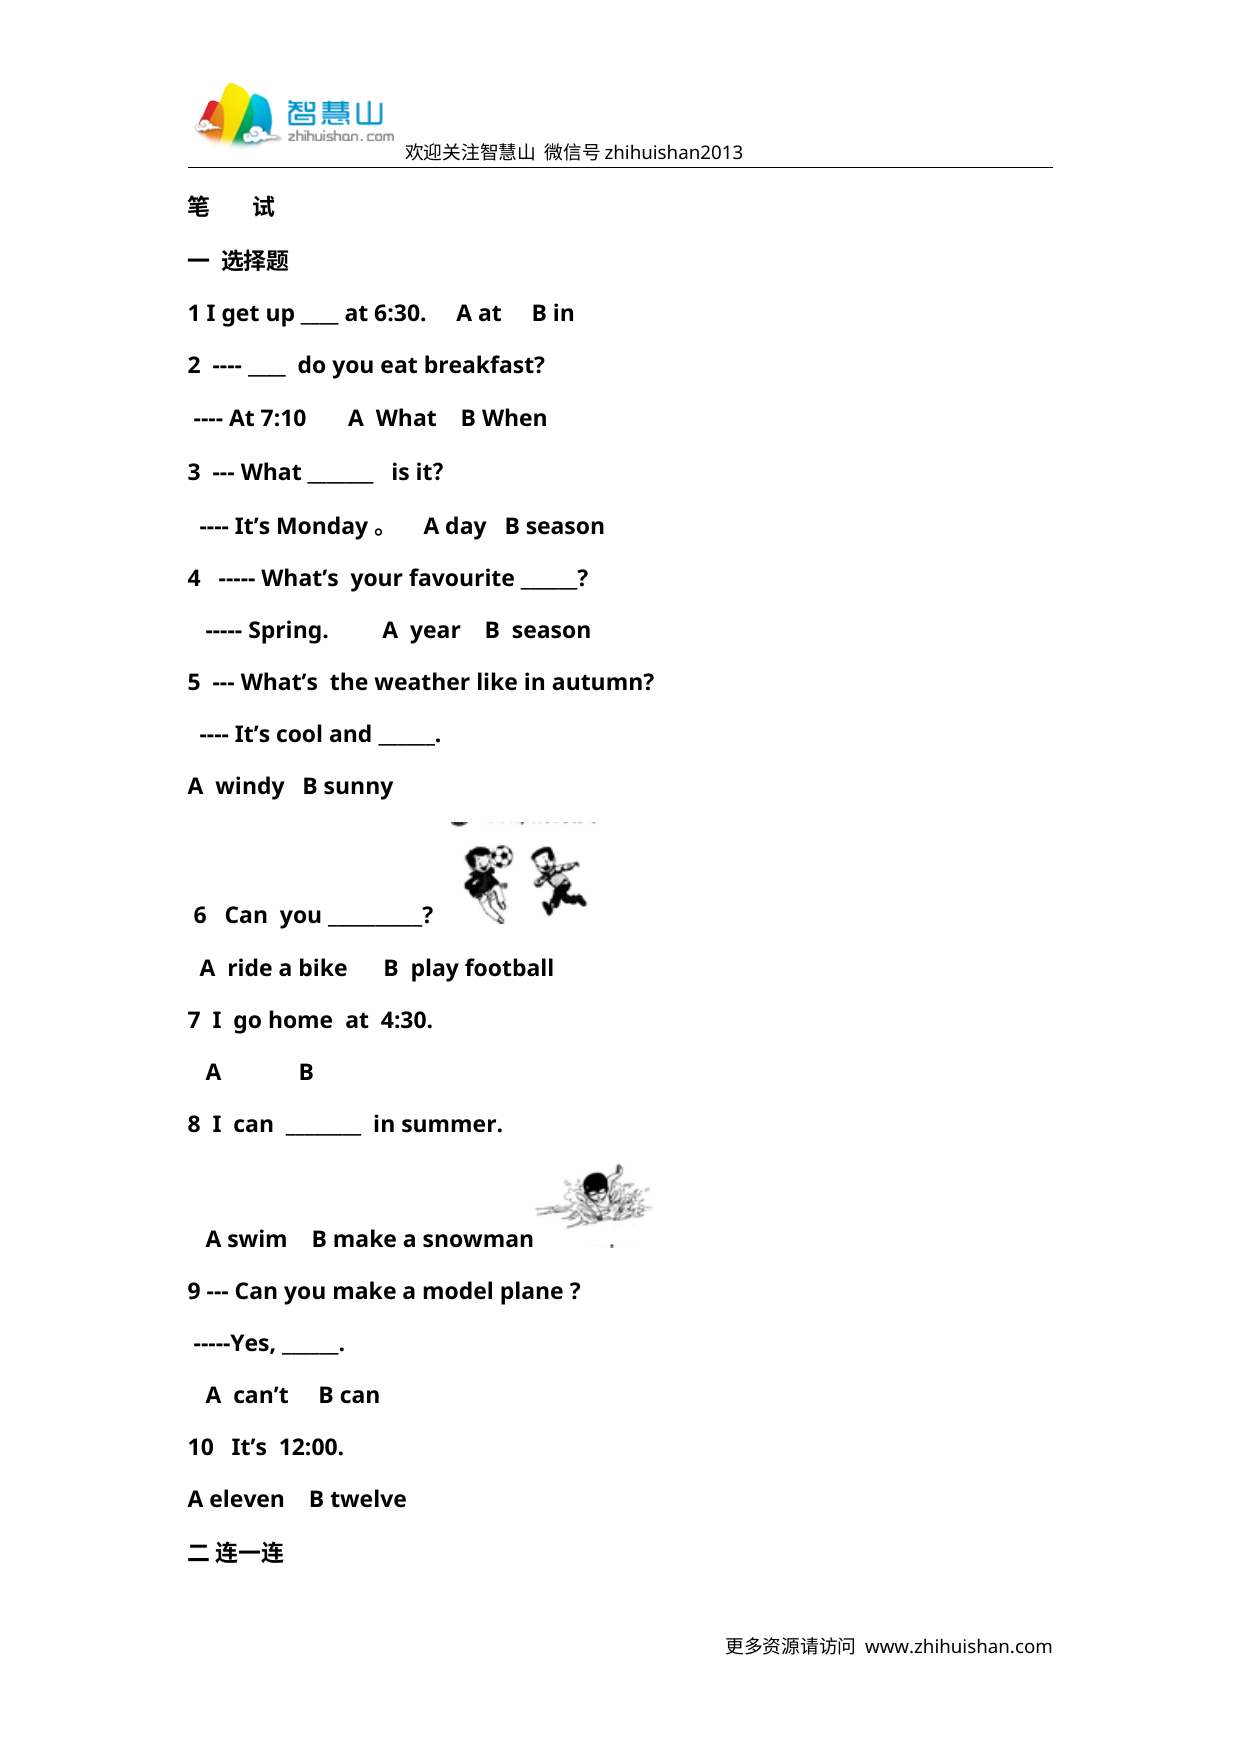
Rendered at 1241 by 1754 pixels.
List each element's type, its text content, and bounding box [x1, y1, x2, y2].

text A B [187, 1056, 1053, 1087]
text 一 选择题 [187, 243, 1053, 276]
text 1 I get up ____ at 6:30. A at B in [187, 297, 1053, 328]
text 10 It’s 12:00. [187, 1431, 1053, 1462]
text A eleven B twelve [187, 1483, 1053, 1514]
text 6 Can you __________? [187, 822, 1053, 931]
text 5 --- What’s the weather like in autumn? [187, 666, 1053, 697]
text ---- It’s cool and ______. [187, 718, 1053, 749]
text 8 I can ________ in summer. [187, 1108, 1053, 1139]
text -----Yes, ______. [187, 1327, 1053, 1358]
text 二 连一连 [187, 1535, 1053, 1568]
text A windy B sunny [187, 770, 1053, 801]
text 4 ----- What’s your favourite ______? [187, 562, 1053, 593]
picture [451, 822, 597, 924]
picture [534, 1159, 661, 1248]
text 9 --- Can you make a model plane ? [187, 1275, 1053, 1306]
text 3 --- What _______ is it？ [187, 453, 1053, 487]
text A can’t B can [187, 1379, 1053, 1410]
text A ride a bike B play football [187, 951, 1053, 983]
text 笔 试 [187, 189, 1053, 222]
text A swim B make a snowman [187, 1160, 1053, 1254]
text ----- Spring. A year B season [187, 614, 1053, 645]
text 7 I go home at 4:30. [187, 1003, 1053, 1035]
picture [187, 73, 405, 160]
text ---- At 7: What B When [187, 401, 1053, 433]
text ---- It’s Monday 。 A day B season [187, 508, 1053, 541]
text 2 ---- ____ do you eat breakfast? [187, 349, 1053, 381]
